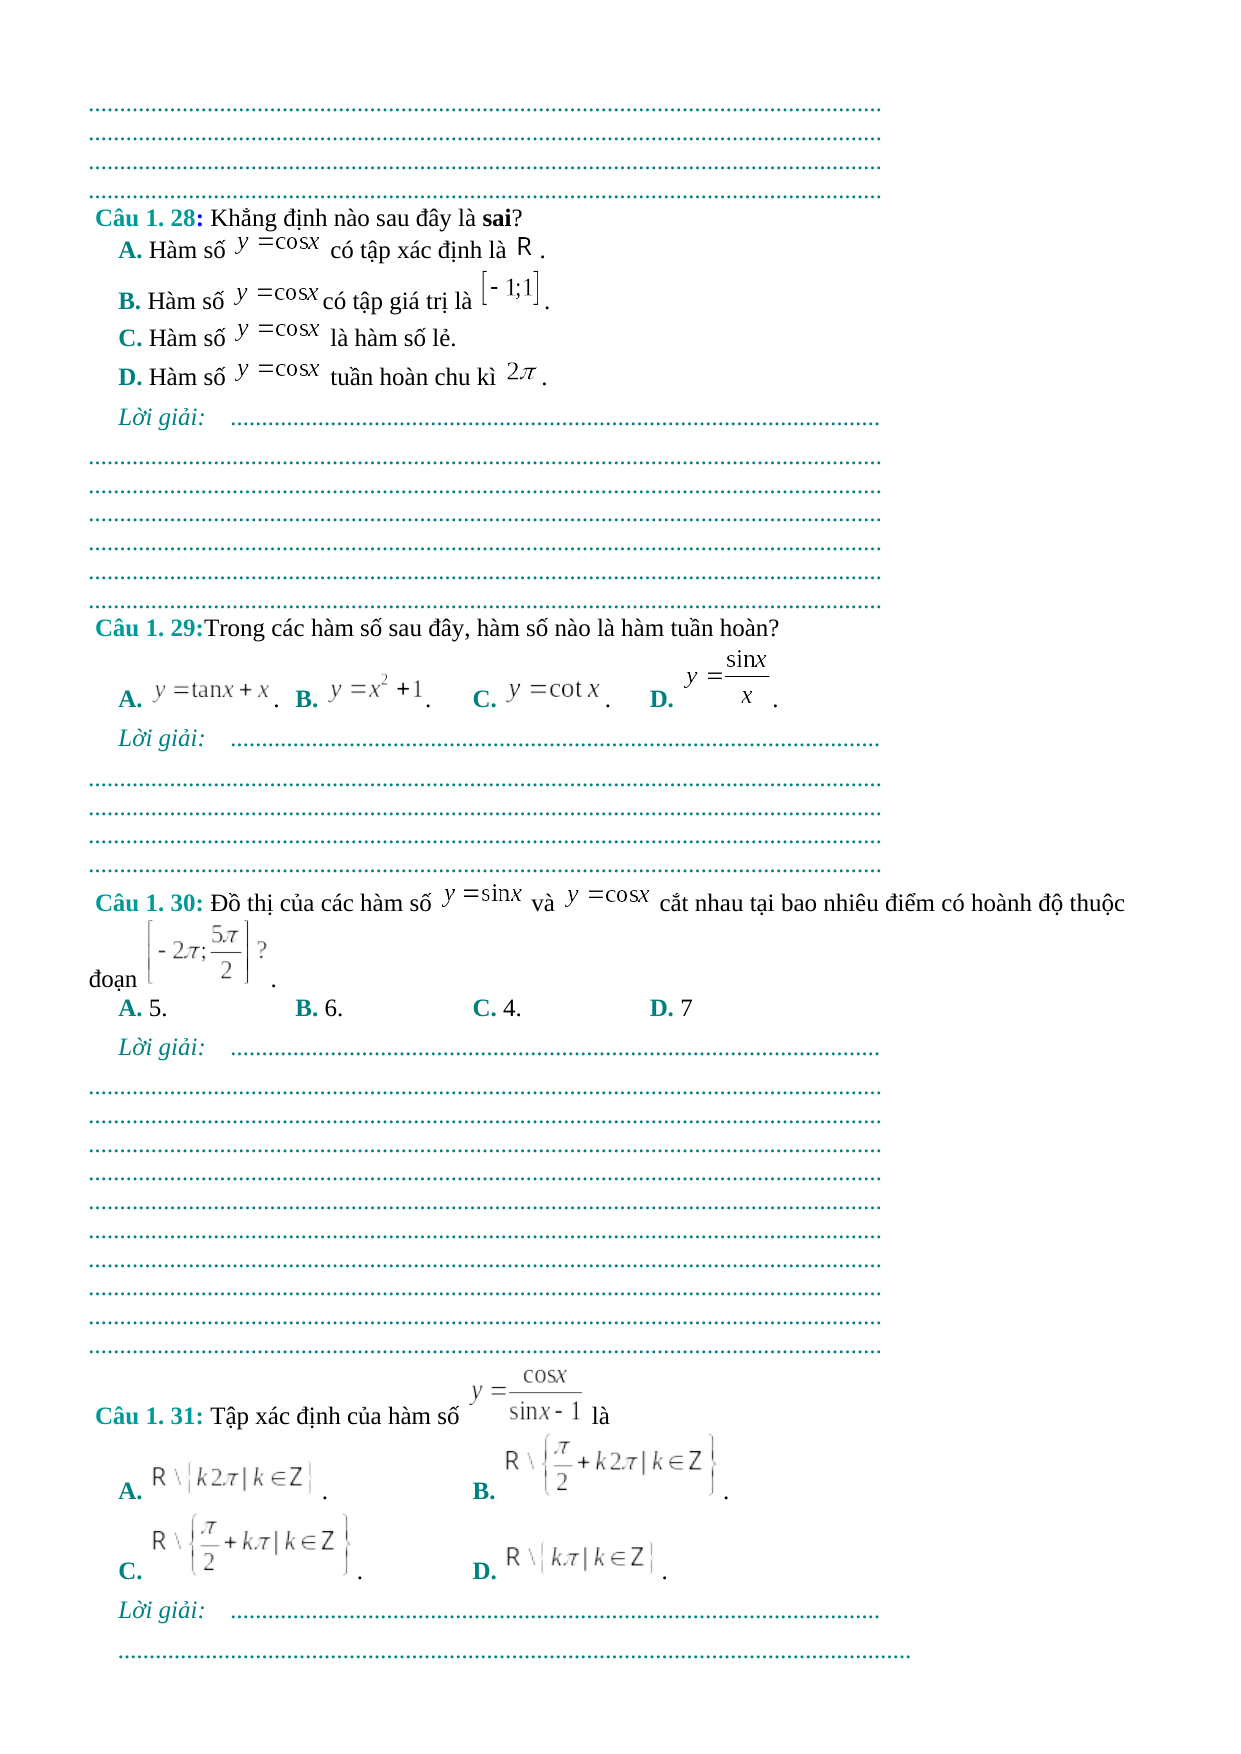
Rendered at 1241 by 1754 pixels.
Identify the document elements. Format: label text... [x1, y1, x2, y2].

text ............................................................................................................................... [88, 527, 1152, 556]
text ............................................................................................................................... [88, 1100, 1152, 1129]
text ............................................................................................................................... [88, 556, 1152, 585]
text A. 5. B. 6. C. 4. D. 7 [88, 993, 1152, 1021]
text ............................................................................................................................... [88, 1157, 1152, 1186]
text ............................................................................................................................... [88, 175, 1152, 203]
text A. Hàm số có tập xác định là . [88, 232, 1152, 264]
text ............................................................................................................................... [88, 820, 1152, 849]
text D. Hàm số tuần hoàn chu kì . [88, 356, 1152, 391]
text ............................................................................................................................... [88, 792, 1152, 820]
text ............................................................................................................................... [88, 470, 1152, 498]
text Câu 1. 30: Đồ thị của các hàm số và cắt nhau tại bao nhiêu điểm có hoành độ thuộc đoạn . [88, 878, 1152, 993]
text B. Hàm số có tập giá trị là . [88, 268, 1152, 315]
text ............................................................................................................................... [88, 1129, 1152, 1157]
text ............................................................................................................................... [88, 1215, 1152, 1244]
text ............................................................................................................................... [88, 498, 1152, 527]
text ............................................................................................................................... [88, 441, 1152, 470]
text C. Hàm số là hàm số lẻ. [88, 319, 1152, 351]
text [88, 117, 1152, 146]
text Lời giải: ........................................................................................................ [88, 1032, 1152, 1061]
text ............................................................................................................................... [88, 585, 1152, 613]
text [88, 1635, 1152, 1663]
text Lời giải: ........................................................................................................ [88, 723, 1152, 752]
text C. . D. . [88, 1509, 1152, 1585]
text ............................................................................................................................... [88, 1186, 1152, 1215]
text ............................................................................................................................... [88, 1301, 1152, 1330]
text A. . B. . C. . D. . [88, 642, 1152, 713]
text ............................................................................................................................... [88, 1272, 1152, 1301]
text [88, 146, 1152, 175]
text Câu 1. 28: Khẳng định nào sau đây là sai? [88, 203, 1152, 232]
text Câu 1. 29:Trong các hàm số sau đây, hàm số nào là hàm tuần hoàn? [88, 613, 1152, 642]
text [88, 88, 1152, 117]
text ............................................................................................................................... [88, 1071, 1152, 1100]
text A. . B. . [88, 1429, 1152, 1505]
text ............................................................................................................................... [88, 849, 1152, 878]
text ............................................................................................................................... [88, 763, 1152, 792]
text ............................................................................................................................... [88, 1244, 1152, 1272]
text ............................................................................................................................... [88, 1330, 1152, 1359]
text Lời giải: ........................................................................................................ [88, 402, 1152, 431]
text Câu 1. 31: Tập xác định của hàm số là [88, 1359, 1152, 1429]
text Lời giải: ........................................................................................................ [88, 1596, 1152, 1624]
